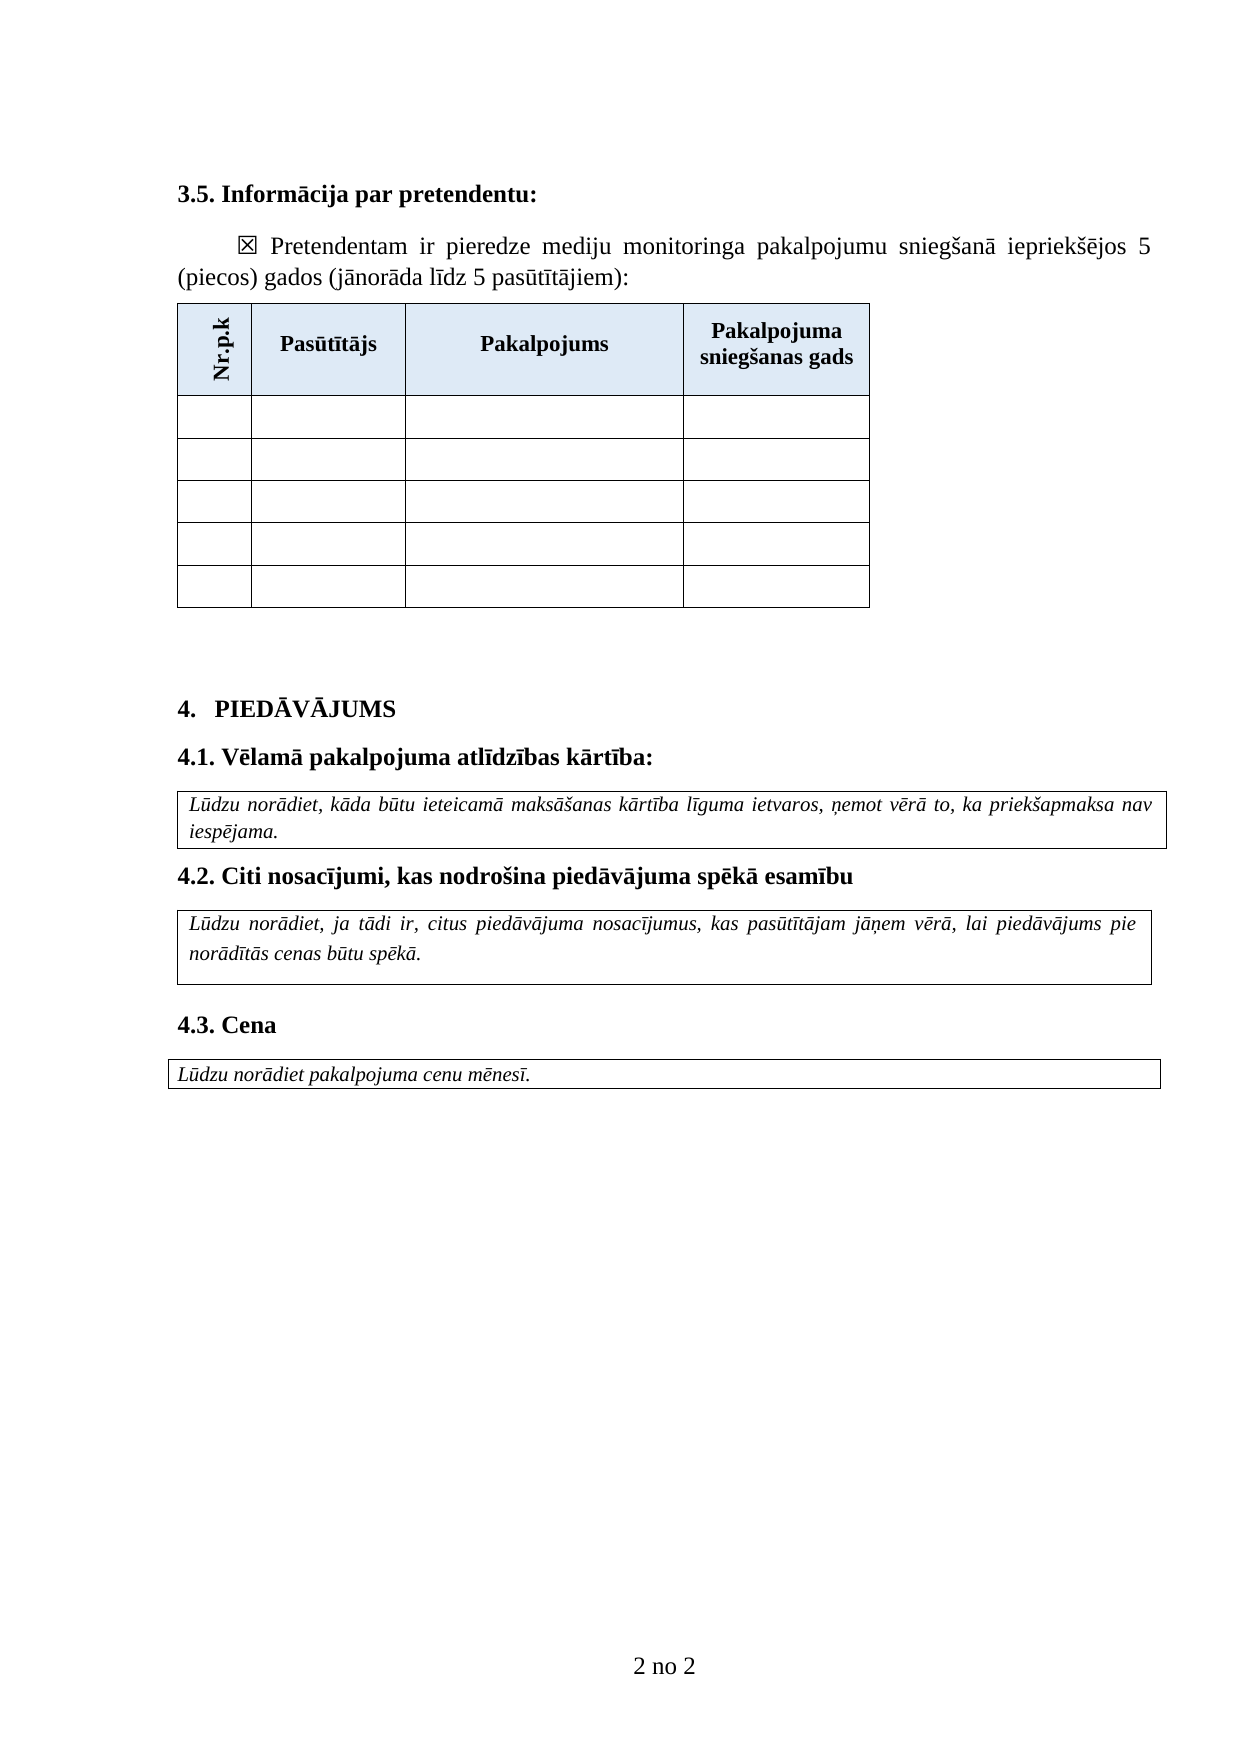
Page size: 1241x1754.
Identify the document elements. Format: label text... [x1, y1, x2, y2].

text Pretendentam ir pieredze mediju monitoringa pakalpojumu sniegšanā iepriekšējos 5 (piecos) gados (jānorāda līdz 5 pasūtītājiem): [177, 227, 1152, 290]
table_header Nr.p.k [178, 304, 251, 395]
table_cell [406, 523, 683, 564]
table_header Lūdzu norādiet, kāda būtu ieteicamā maksāšanas kārtība līguma ietvaros, ņemot vērā to, ka priekšapmaksa nav iespējama. [178, 792, 1166, 848]
table_cell [684, 566, 869, 607]
table_cell [252, 439, 405, 480]
table_cell [252, 566, 405, 607]
table_header Pakalpojuma sniegšanas gads [684, 304, 869, 395]
table_cell [178, 439, 251, 480]
table_cell [252, 523, 405, 564]
text 4.2. Citi nosacījumi, kas nodrošina piedāvājuma spēkā esamību [177, 861, 1152, 890]
table_cell [684, 481, 869, 522]
list PIEDĀVĀJUMS [177, 694, 1152, 722]
table_header Pasūtītājs [252, 304, 405, 395]
table_cell [178, 566, 251, 607]
table_cell [406, 566, 683, 607]
table_cell [178, 481, 251, 522]
table_cell [406, 481, 683, 522]
table_cell [684, 523, 869, 564]
text 4.1. Vēlamā pakalpojuma atlīdzības kārtība: [177, 742, 1152, 771]
text 4.3. Cena [177, 1010, 1152, 1039]
table_header Pakalpojums [406, 304, 683, 395]
table_cell [252, 396, 405, 438]
table_cell [178, 523, 251, 564]
table_cell [406, 439, 683, 480]
table_cell [252, 481, 405, 522]
text 3.5. Informācija par pretendentu: [177, 179, 1152, 208]
table_cell [406, 396, 683, 438]
text Lūdzu norādiet pakalpojuma cenu mēnesī. [169, 1060, 1160, 1088]
table_cell [684, 439, 869, 480]
table_cell [684, 396, 869, 438]
table_cell [178, 396, 251, 438]
table_header Lūdzu norādiet, ja tādi ir, citus piedāvājuma nosacījumus, kas pasūtītājam jāņem vērā, lai piedāvājums pie norādītās cenas būtu spēkā. [178, 911, 1151, 984]
